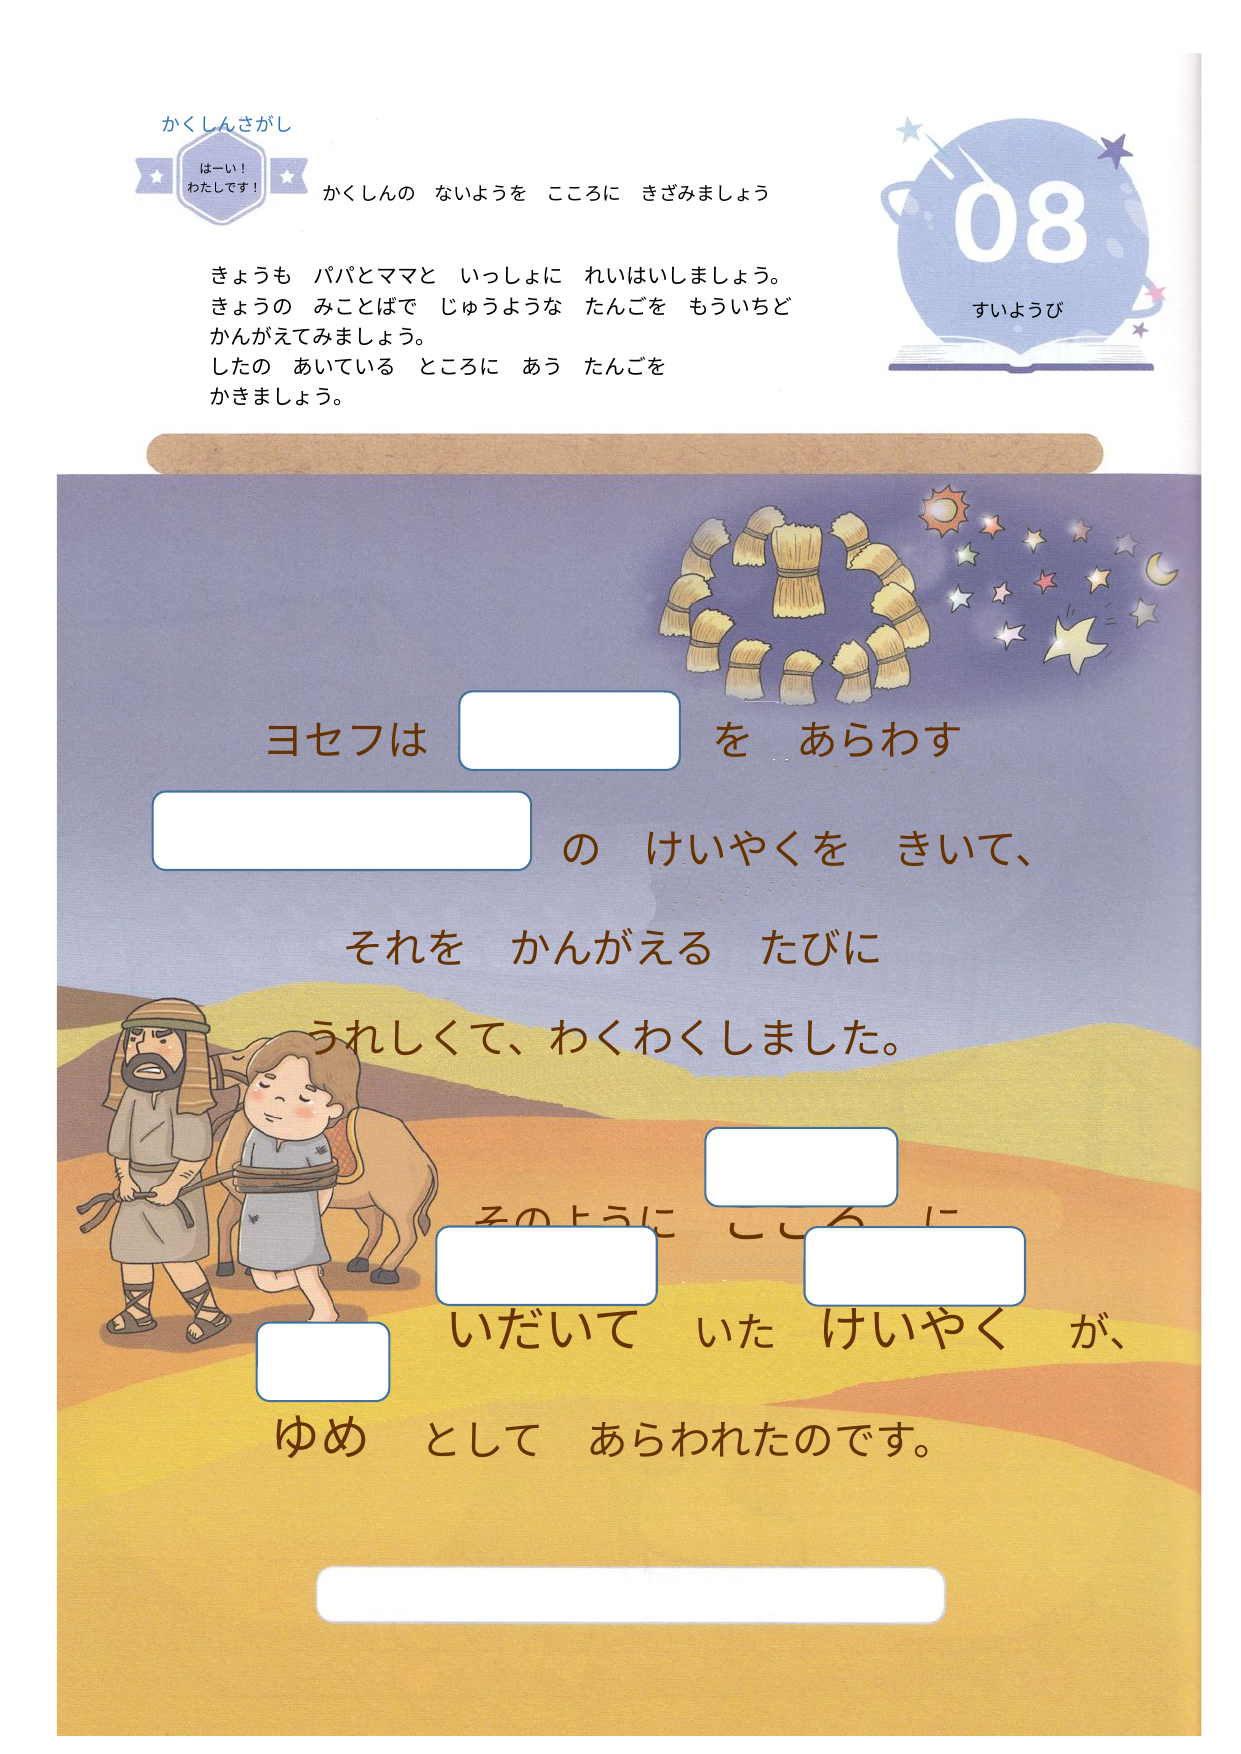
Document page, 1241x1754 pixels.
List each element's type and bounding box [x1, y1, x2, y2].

picture [56, 53, 1202, 1736]
